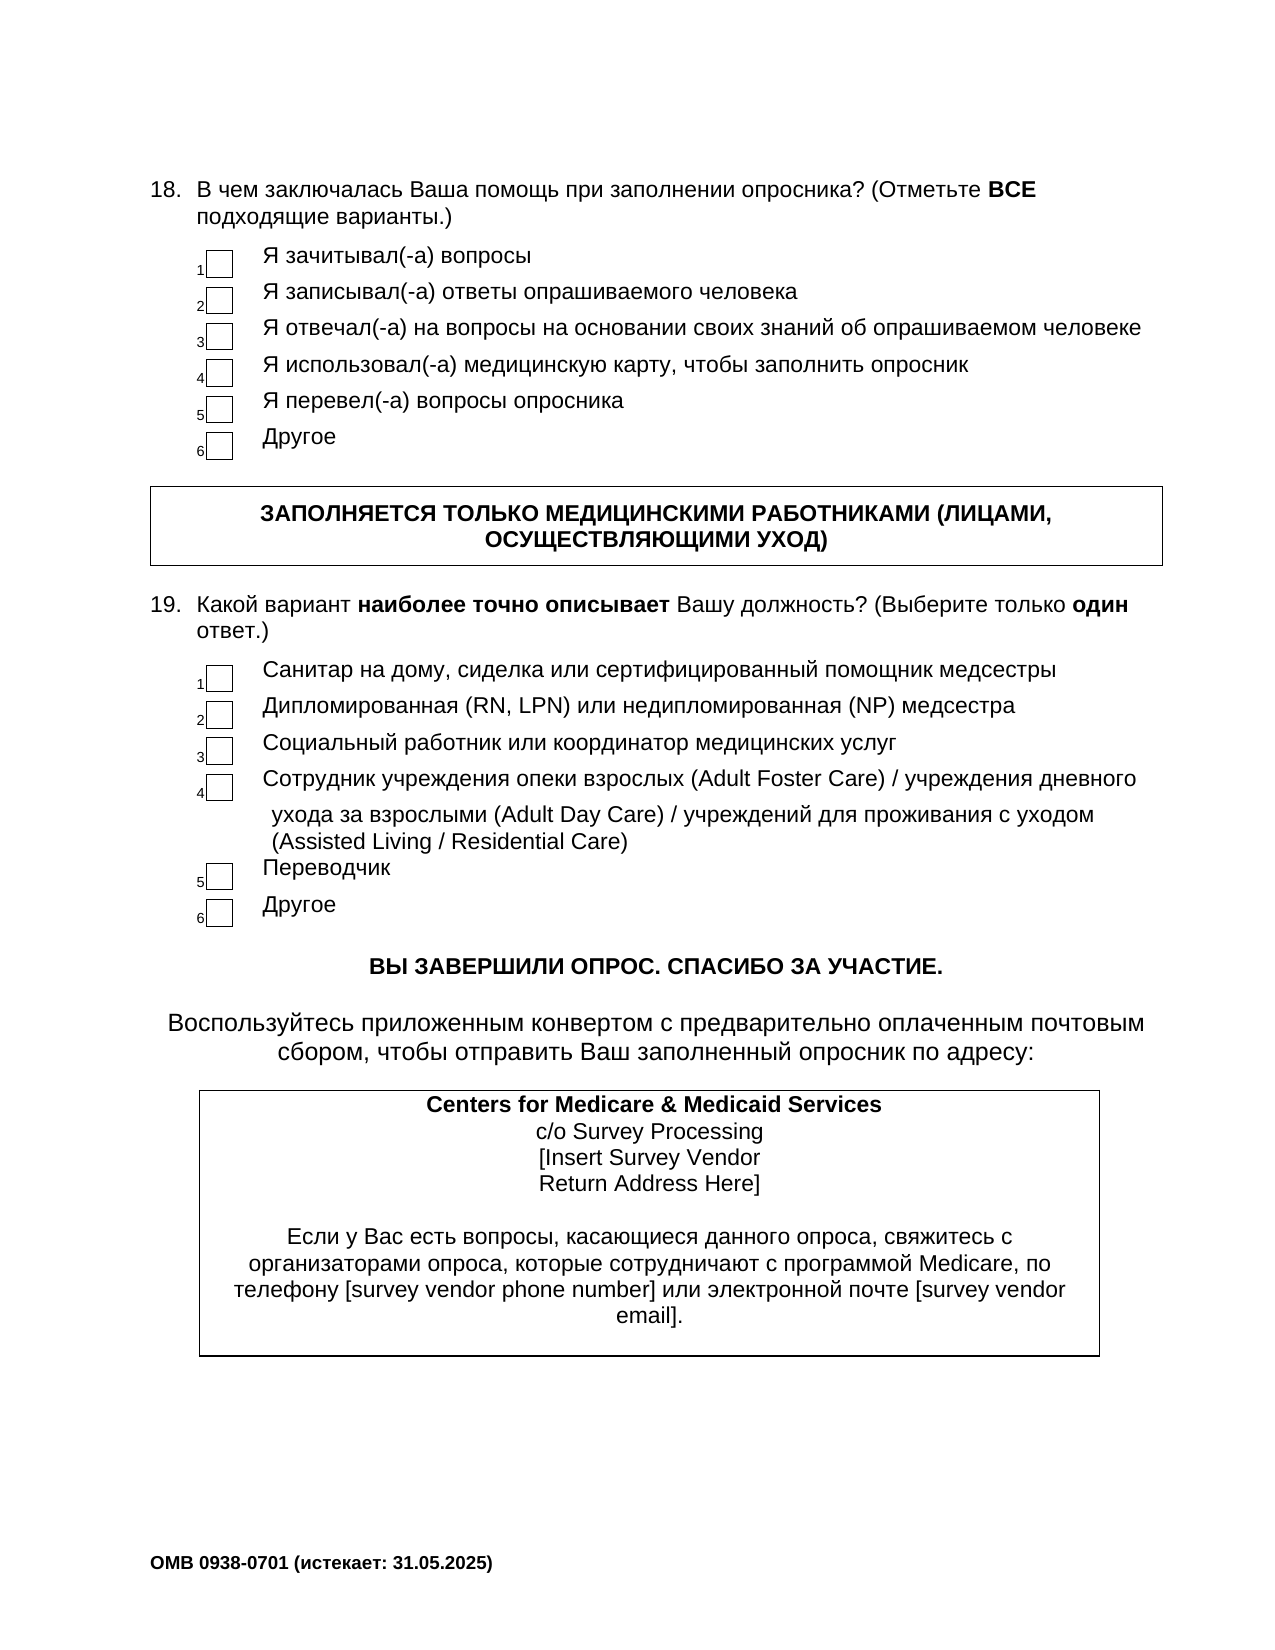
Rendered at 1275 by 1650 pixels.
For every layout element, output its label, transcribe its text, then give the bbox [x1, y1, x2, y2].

text 5 Переводчик [196, 854, 1162, 891]
text 19. Какой вариант наиболее точно описывает Вашу должность? (Выберите только один ответ.) [150, 591, 1162, 643]
text 2 Дипломированная (RN, LPN) или недипломированная (NP) медсестра [196, 692, 1162, 729]
text 4 Я использовал(-а) медицинскую карту, чтобы заполнить опросник [196, 351, 1162, 387]
text 4 Сотрудник учреждения опеки взрослых (Adult Foster Care) / учреждения дневного ухода за взрослыми (Adult Day Care) / учреждений для проживания с уходом (Assisted Living / Residential Care) [196, 765, 1162, 854]
text 6 Другое [196, 891, 1162, 927]
table_header Centers for Medicare & Medicaid Services c/o Survey Processing [Insert Survey Vendor Return Address Here] Если у Вас есть вопросы, касающиеся данного опроса, свяжитесь с организаторами опроса, которые сотрудничают с программой Medicare, по телефону [survey vendor phone number] или электронной почте [survey vendor email]. [200, 1091, 1099, 1355]
text Вы завершили опрос. Спасибо за участие. [150, 953, 1162, 979]
table_header ЗАПОЛНЯЕТСЯ ТОЛЬКО МЕДИЦИНСКИМИ РАБОТНИКАМИ (ЛИЦАМИ, ОСУЩЕСТВЛЯЮЩИМИ УХОД) [151, 487, 1162, 565]
text Воспользуйтесь приложенным конвертом с предварительно оплаченным почтовым сбором, чтобы отправить Ваш заполненный опросник по адресу: [150, 1008, 1162, 1066]
text 3 Социальный работник или координатор медицинских услуг [196, 729, 1162, 765]
text 2 Я записывал(-а) ответы опрашиваемого человека [196, 278, 1162, 314]
text 1 Я зачитывал(-а) вопросы [196, 242, 1162, 278]
text 6 Другое [196, 423, 1162, 460]
text 1 Санитар на дому, сиделка или сертифицированный помощник медсестры [196, 656, 1162, 692]
text 18. В чем заключалась Ваша помощь при заполнении опросника? (Отметьте ВСЕ подходящие варианты.) [150, 176, 1162, 229]
text 3 Я отвечал(-а) на вопросы на основании своих знаний об опрашиваемом человеке [196, 314, 1162, 351]
text 5 Я перевел(-а) вопросы опросника [196, 387, 1162, 423]
